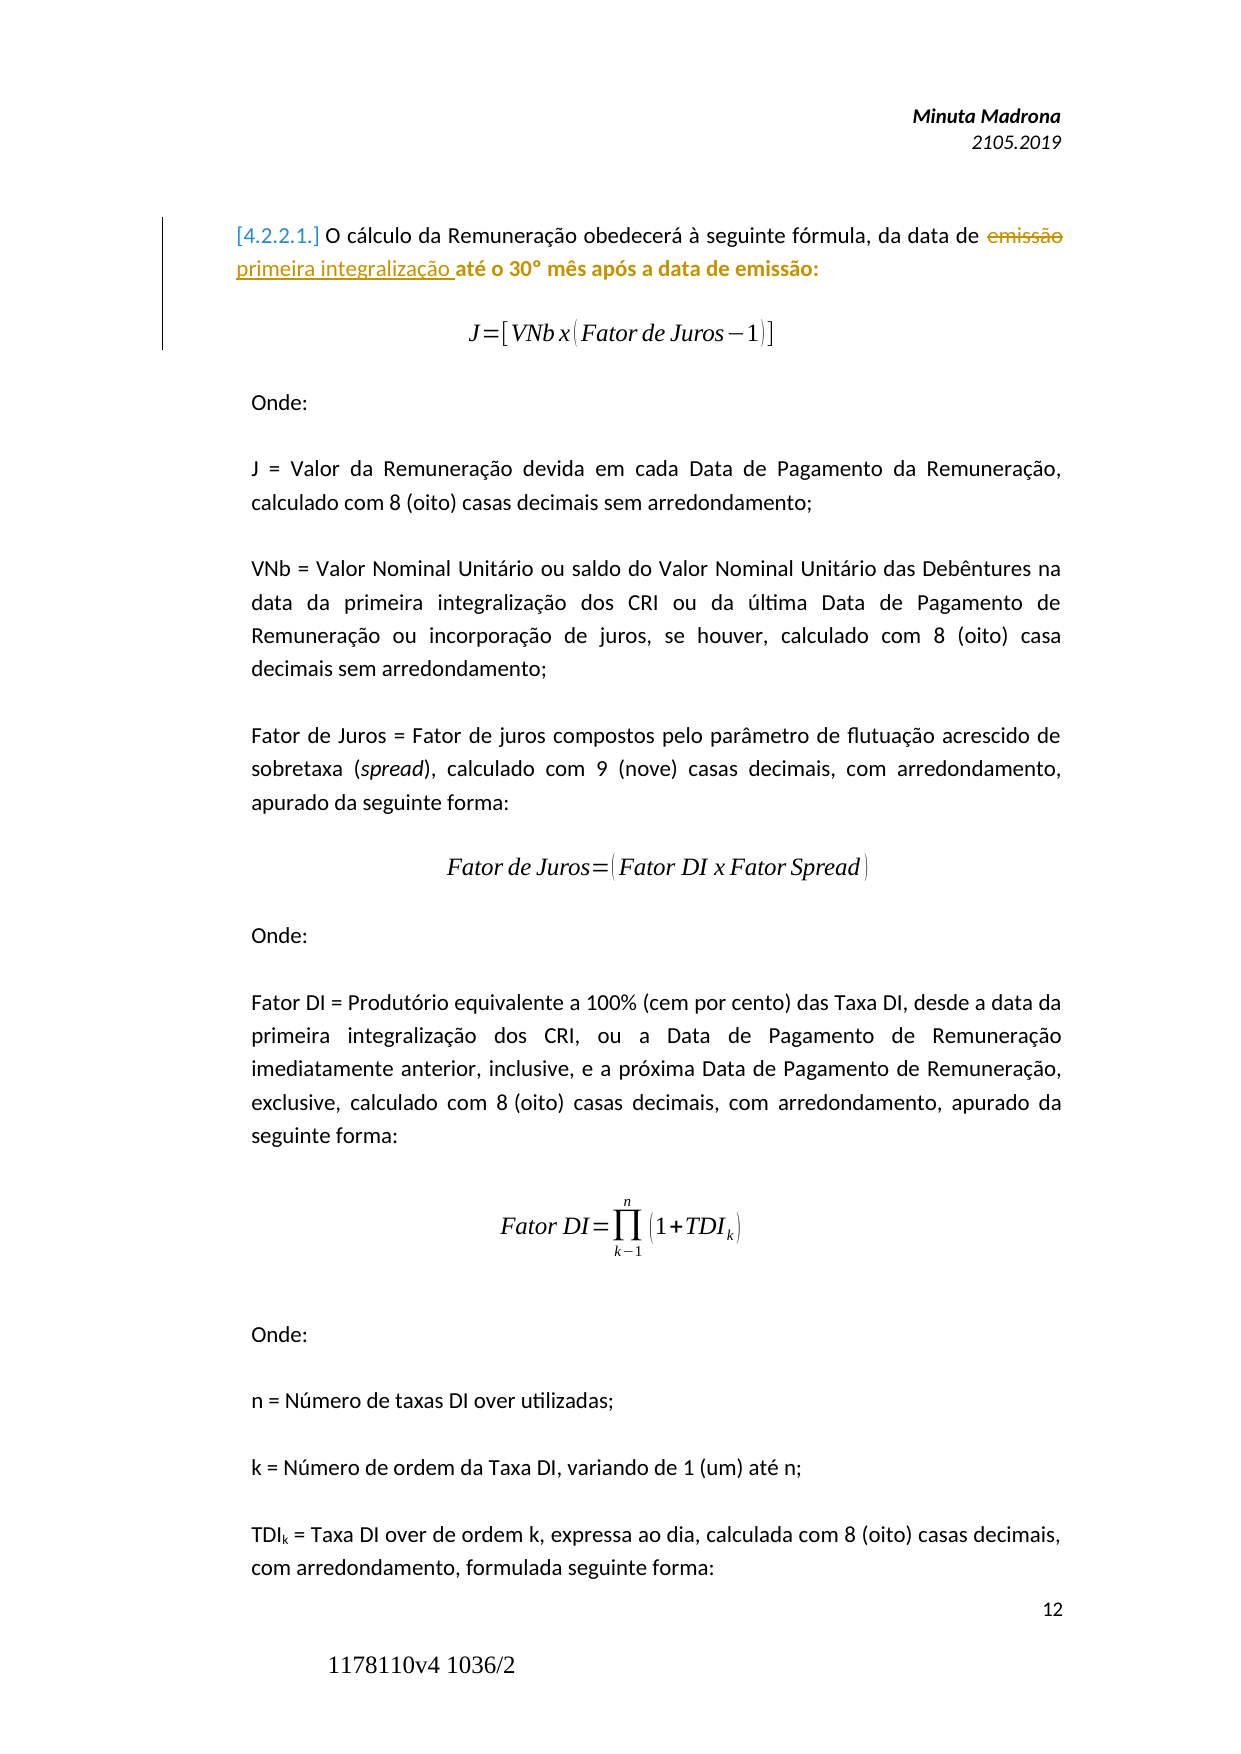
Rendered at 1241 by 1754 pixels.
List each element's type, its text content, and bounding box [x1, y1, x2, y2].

text n = Número de taxas DI over utilizadas; [177, 1382, 1063, 1416]
text Onde: [177, 1316, 1063, 1349]
text Onde: [251, 917, 1063, 950]
text VNb = Valor Nominal Unitário ou saldo do Valor Nominal Unitário das Debêntures na data da primeira integralização dos CRI ou da última Data de Pagamento de Remuneração ou incorporação de juros, se houver, calculado com 8 (oito) casa decimais sem arredondamento; [251, 550, 1063, 683]
text TDIk = Taxa DI over de ordem k, expressa ao dia, calculada com 8 (oito) casas decimais, com arredondamento, formulada seguinte forma: [251, 1516, 1063, 1582]
list O cálculo da Remuneração obedecerá à seguinte fórmula, da data de até o 30º mês após a data de emissão: [236, 217, 1063, 283]
text J = Valor da Remuneração devida em cada Data de Pagamento da Remuneração, calculado com 8 (oito) casas decimais sem arredondamento; [251, 450, 1063, 517]
text k = Número de ordem da Taxa DI, variando de 1 (um) até n; [177, 1449, 1063, 1482]
text Fator de Juros = Fator de juros compostos pelo parâmetro de flutuação acrescido de sobretaxa (spread), calculado com 9 (nove) casas decimais, com arredondamento, apurado da seguinte forma: [251, 717, 1063, 817]
text Fator DI = Produtório equivalente a 100% (cem por cento) das Taxa DI, desde a data da primeira integralização dos CRI, ou a Data de Pagamento de Remuneração imediatamente anterior, inclusive, e a próxima Data de Pagamento de Remuneração, exclusive, calculado com 8 (oito) casas decimais, com arredondamento, apurado da seguinte forma: [251, 983, 1063, 1150]
text Onde: [177, 383, 1063, 417]
